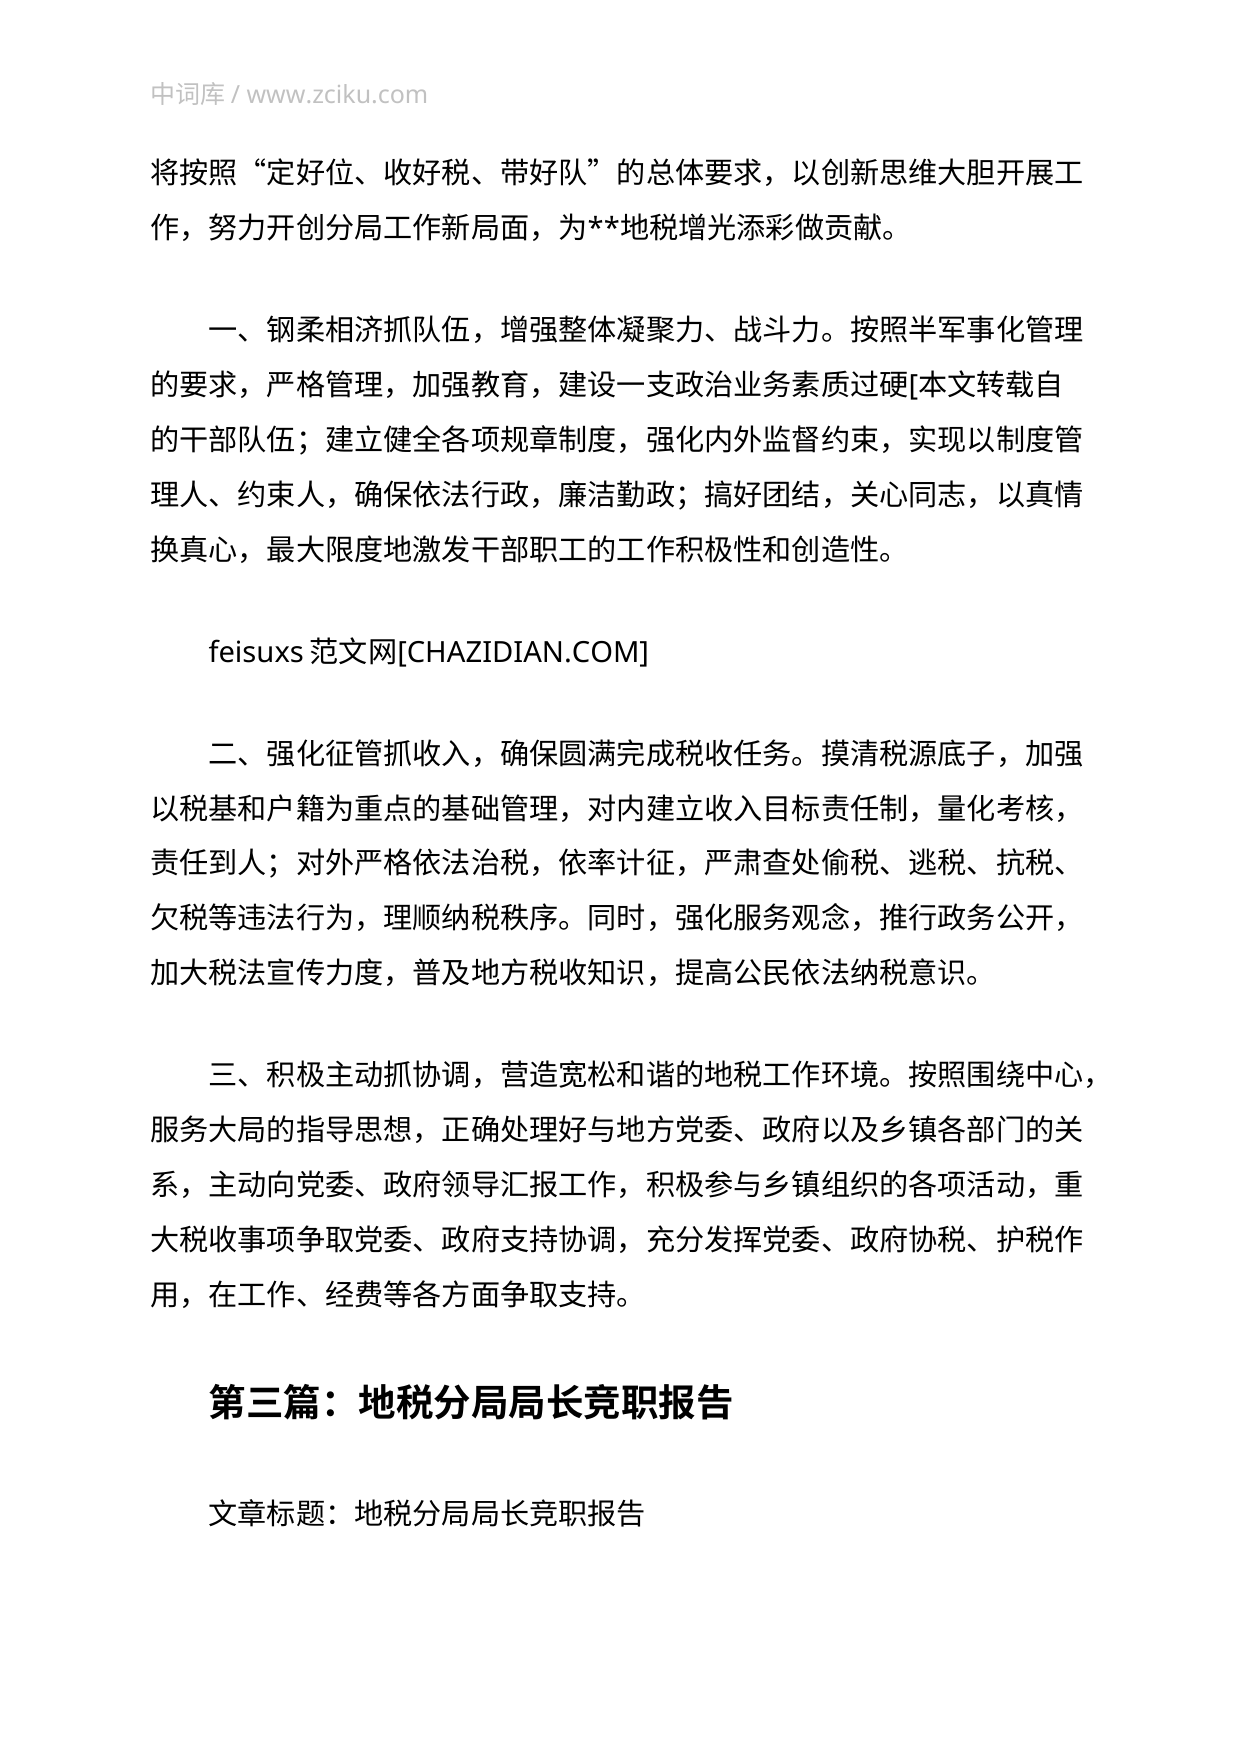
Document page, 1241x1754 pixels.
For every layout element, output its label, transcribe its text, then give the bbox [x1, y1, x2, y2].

text 文章标题：地税分局局长竞职报告 [150, 1490, 1090, 1533]
text 一、钢柔相济抓队伍，增强整体凝聚力、战斗力。按照半军事化管理的要求，严格管理，加强教育，建设一支政治业务素质过硬[本文转载自的干部队伍；建立健全各项规章制度，强化内外监督约束，实现以制度管理人、约束人，确保依法行政，廉洁勤政；搞好团结，关心同志，以真情换真心，最大限度地激发干部职工的工作积极性和创造性。 [150, 307, 1090, 569]
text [150, 150, 1090, 247]
text 三、积极主动抓协调，营造宽松和谐的地税工作环境。按照围绕中心，服务大局的指导思想，正确处理好与地方党委、政府以及乡镇各部门的关系，主动向党委、政府领导汇报工作，积极参与乡镇组织的各项活动，重大税收事项争取党委、政府支持协调，充分发挥党委、政府协税、护税作用，在工作、经费等各方面争取支持。 [150, 1052, 1090, 1313]
text feisuxs范文网[CHAZIDIAN.COM] [150, 628, 1090, 671]
text 二、强化征管抓收入，确保圆满完成税收任务。摸清税源底子，加强以税基和户籍为重点的基础管理，对内建立收入目标责任制，量化考核，责任到人；对外严格依法治税，依率计征，严肃查处偷税、逃税、抗税、欠税等违法行为，理顺纳税秩序。同时，强化服务观念，推行政务公开，加大税法宣传力度，普及地方税收知识，提高公民依法纳税意识。 [150, 730, 1090, 992]
text 第三篇：地税分局局长竞职报告 [150, 1373, 1090, 1427]
